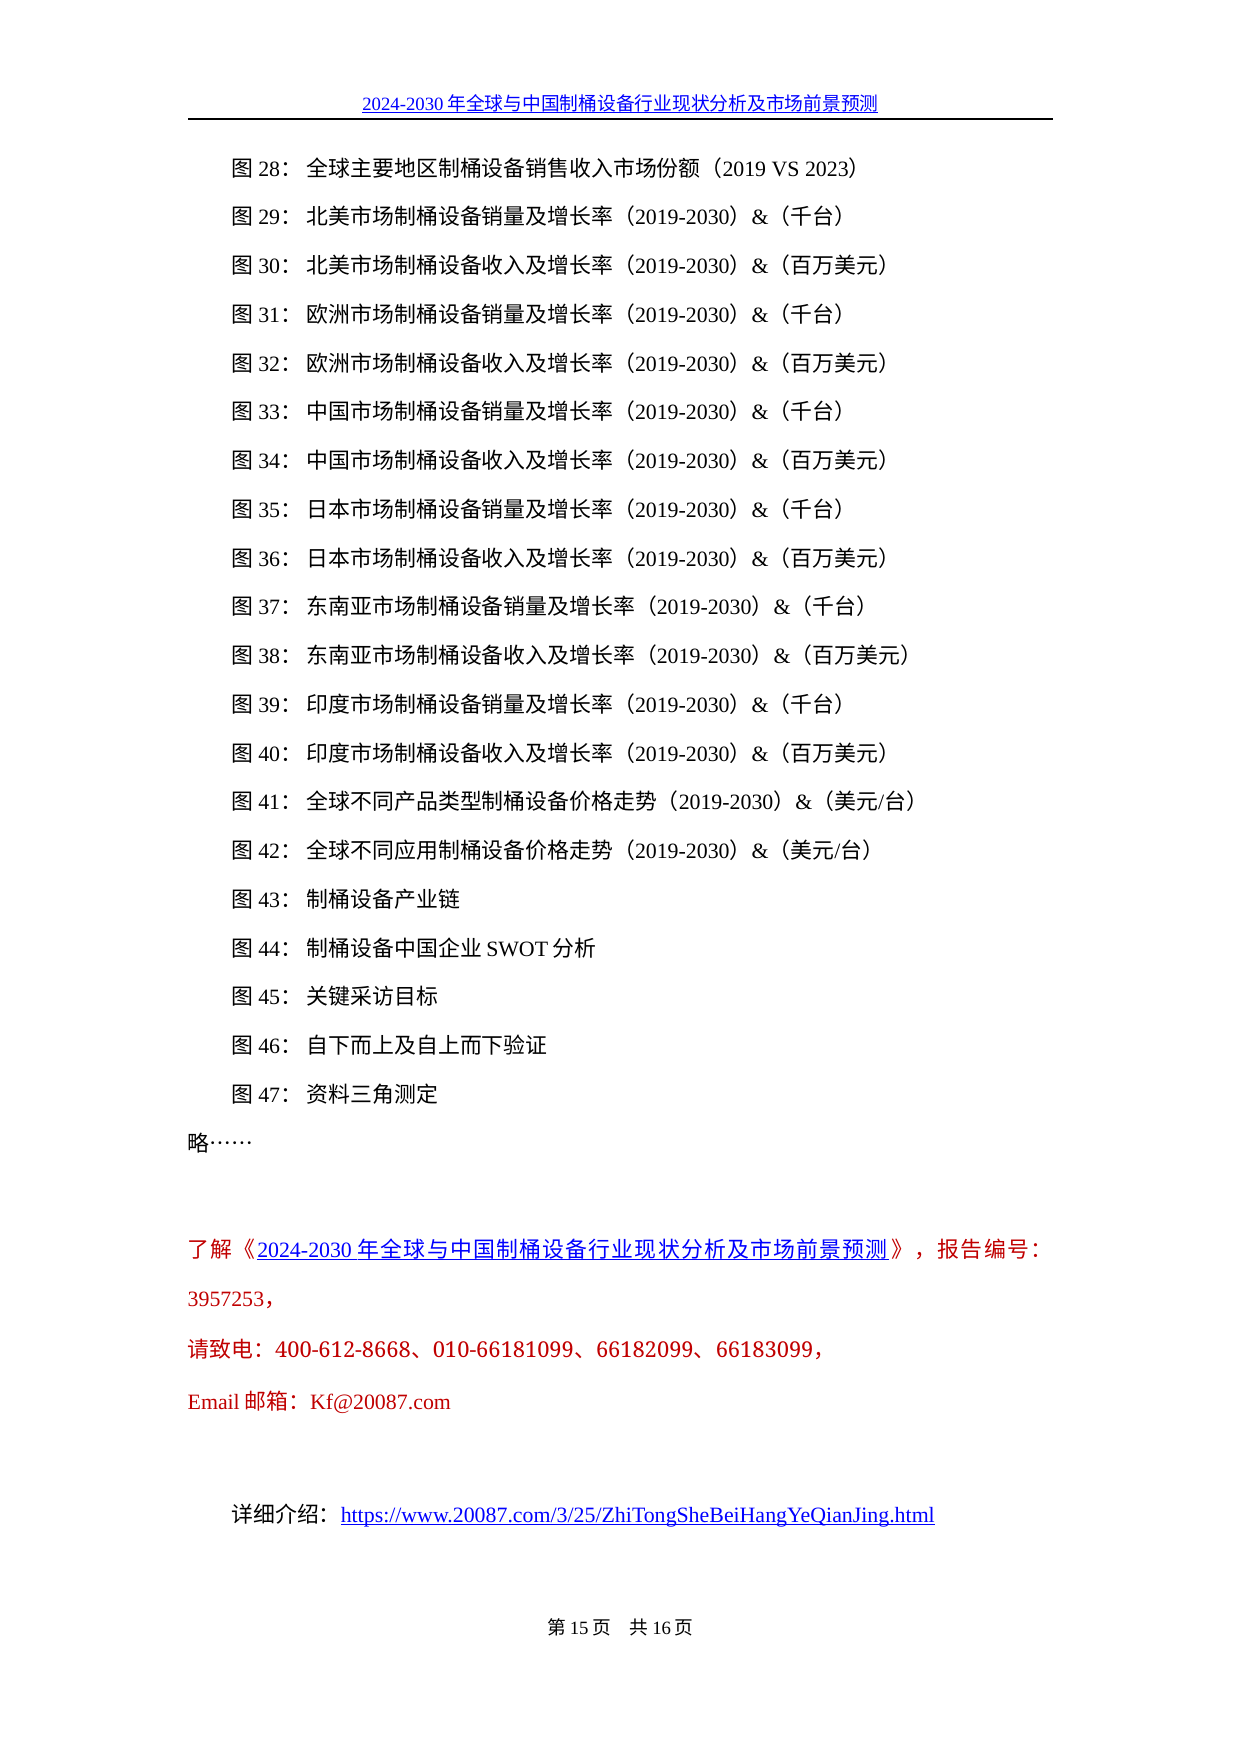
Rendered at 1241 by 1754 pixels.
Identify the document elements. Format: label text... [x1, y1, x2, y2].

text 了解《2024-2030年全球与中国制桶设备行业现状分析及市场前景预测》，报告编号：3957253， [187, 1232, 1053, 1313]
text 请致电：400-612-8668、010-66181099、66182099、66183099， [187, 1332, 1053, 1364]
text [187, 150, 1053, 1158]
text 详细介绍：https://www.20087.com/3/25/ZhiTongSheBeiHangYeQianJing.html [187, 1496, 1053, 1529]
text Email邮箱：Kf@20087.com [187, 1383, 1053, 1416]
